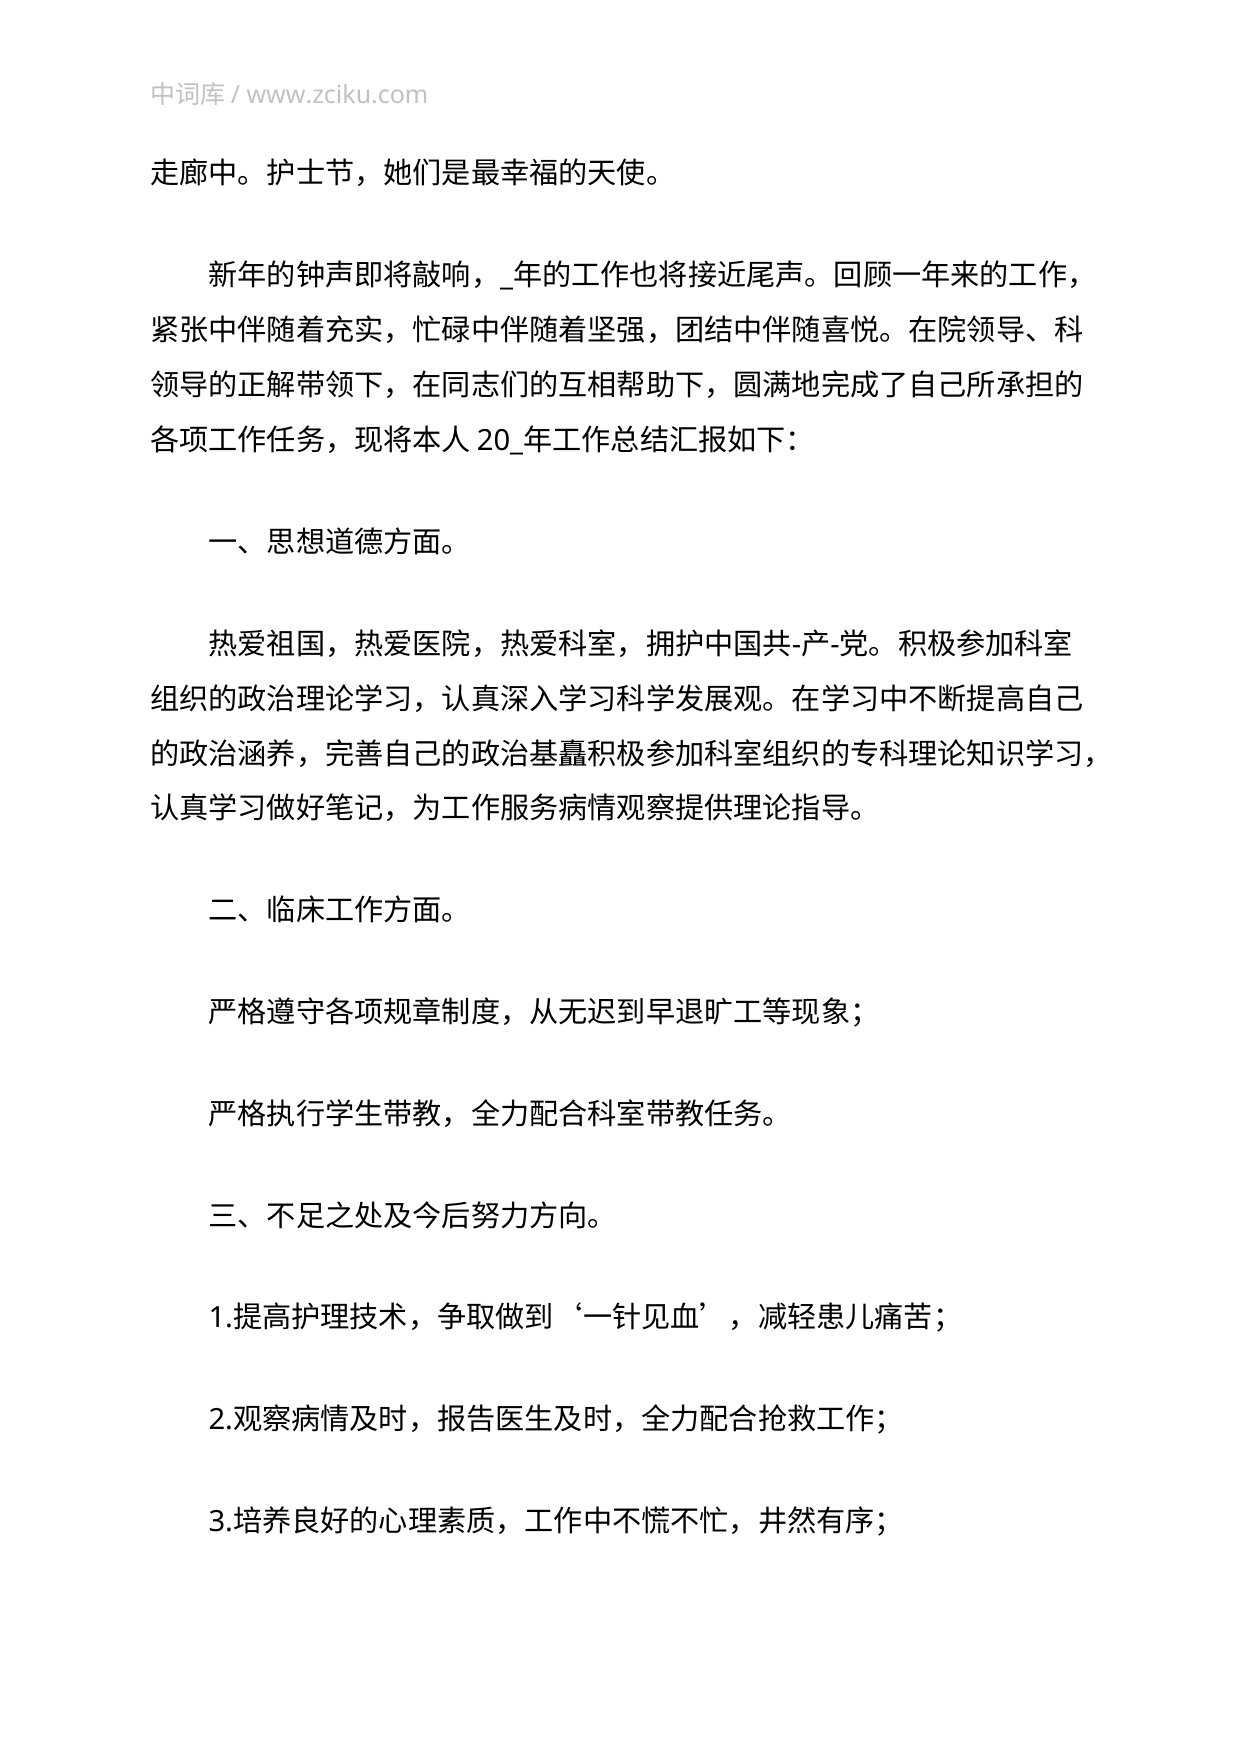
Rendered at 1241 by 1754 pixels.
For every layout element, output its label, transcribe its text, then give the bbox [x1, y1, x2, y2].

text 三、不足之处及今后努力方向。 [150, 1192, 1090, 1234]
text 2.观察病情及时，报告医生及时，全力配合抢救工作； [150, 1396, 1090, 1438]
text 1.提高护理技术，争取做到‘一针见血’，减轻患儿痛苦； [150, 1294, 1090, 1336]
text 热爱祖国，热爱医院，热爱科室，拥护中国共-产-党。积极参加科室组织的政治理论学习，认真深入学习科学发展观。在学习中不断提高自己的政治涵养，完善自己的政治基矗积极参加科室组织的专科理论知识学习，认真学习做好笔记，为工作服务病情观察提供理论指导。 [150, 620, 1090, 827]
text 二、临床工作方面。 [150, 887, 1090, 929]
text 新年的钟声即将敲响，_年的工作也将接近尾声。回顾一年来的工作，紧张中伴随着充实，忙碌中伴随着坚强，团结中伴随喜悦。在院领导、科领导的正解带领下，在同志们的互相帮助下，圆满地完成了自己所承担的各项工作任务，现将本人20_年工作总结汇报如下： [150, 252, 1090, 459]
text 3.培养良好的心理素质，工作中不慌不忙，井然有序； [150, 1498, 1090, 1540]
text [150, 150, 1090, 192]
text 严格遵守各项规章制度，从无迟到早退旷工等现象； [150, 989, 1090, 1031]
text 一、思想道德方面。 [150, 518, 1090, 561]
text 严格执行学生带教，全力配合科室带教任务。 [150, 1090, 1090, 1133]
